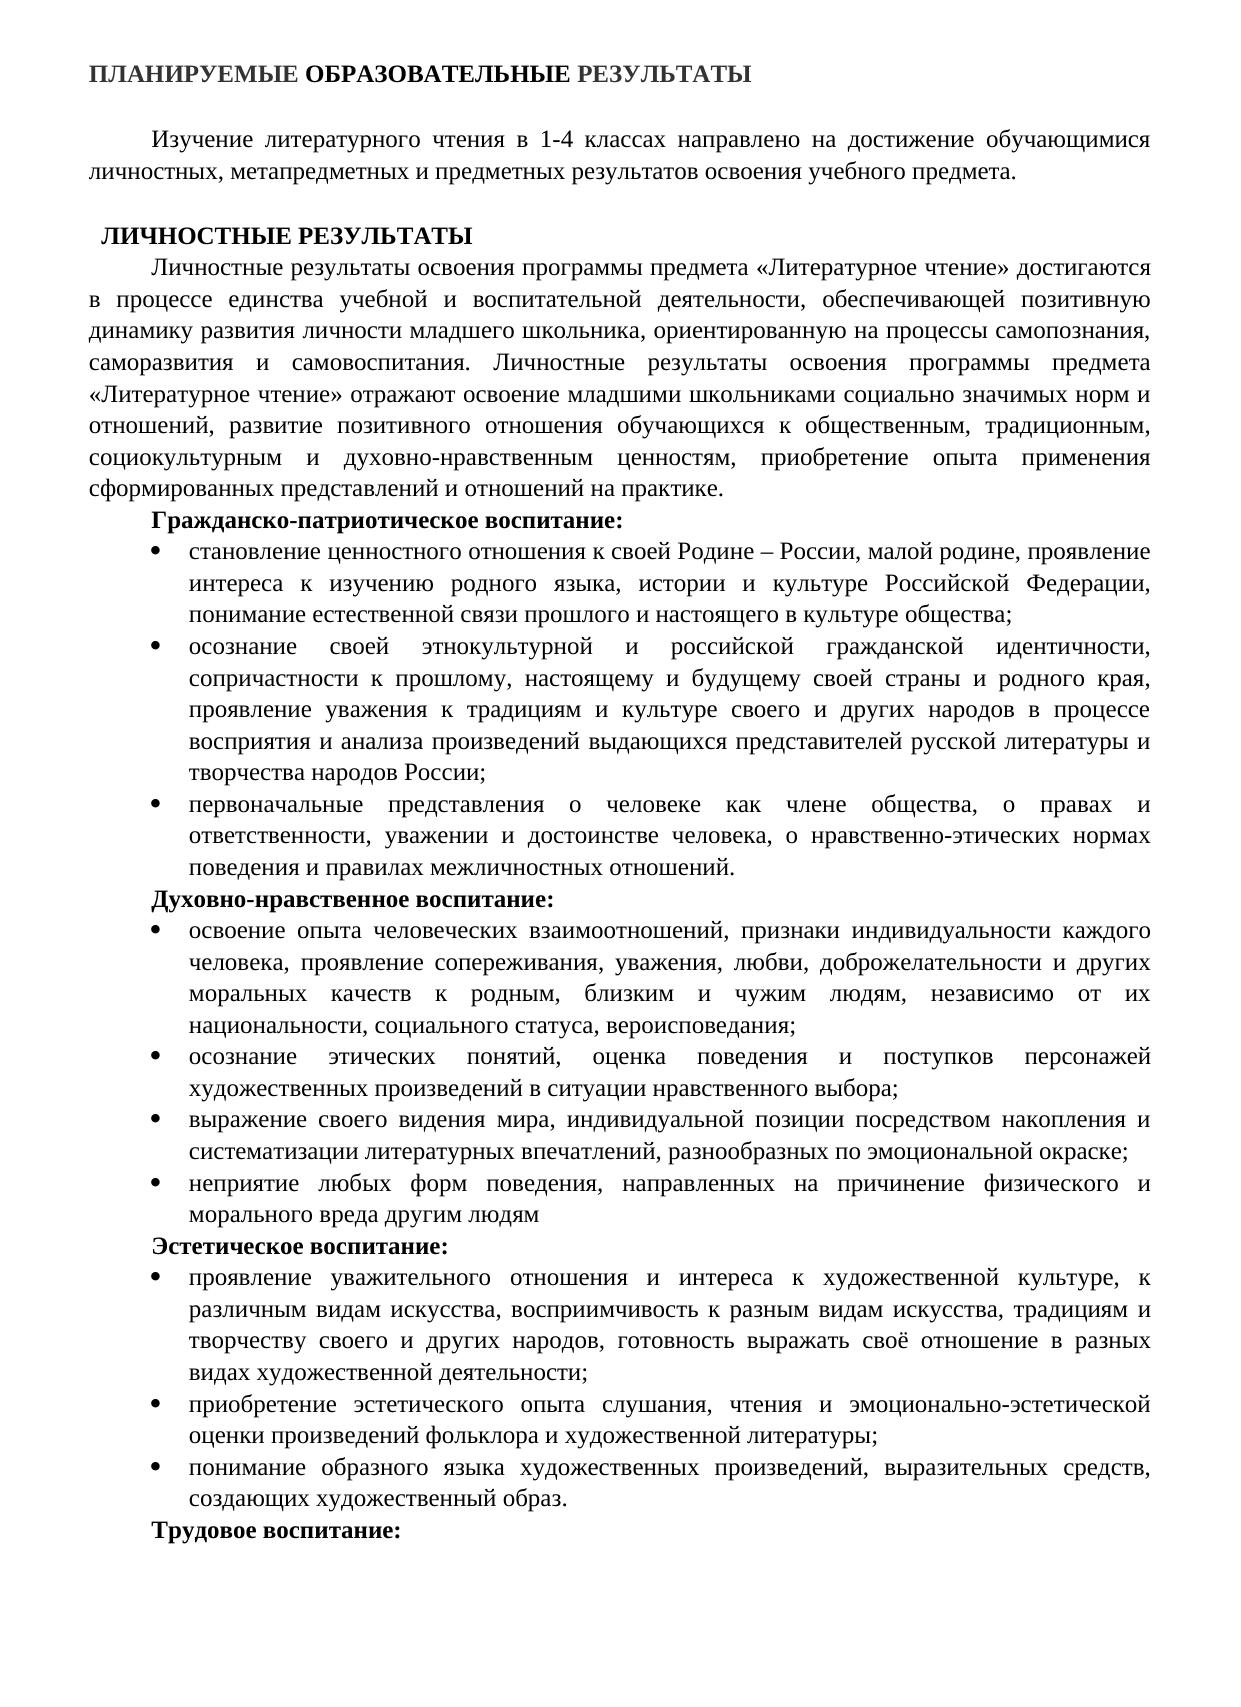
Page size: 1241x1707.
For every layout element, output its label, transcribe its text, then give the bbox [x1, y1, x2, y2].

text Гражданско-патриотическое воспитание: [89, 505, 1152, 534]
text Духовно-нравственное воспитание: [89, 884, 1152, 912]
list первоначальные представления о человеке как члене общества, о правах и ответственности, уважении и достоинстве человека, о нравственно-этических нормах поведения и правилах межличностных отношений. [151, 789, 1152, 881]
list осознание этических понятий, оценка поведения и поступков персонажей художественных произведений в ситуации нравственного выбора; [151, 1041, 1152, 1102]
text Трудовое воспитание: [89, 1515, 1152, 1544]
list осознание своей этнокультурной и российской гражданской идентичности, сопричастности к прошлому, настоящему и будущему своей страны и родного края, проявление уважения к традициям и культуре своего и других народов в процессе восприятия и анализа произведений выдающихся представителей русской литературы и творчества народов России; [151, 631, 1152, 786]
list освоение опыта человеческих взаимоотношений, признаки индивидуальности каждого человека, проявление сопереживания, уважения, любви, доброжелательности и других моральных качеств к родным, близким и чужим людям, независимо от их национальности, социального статуса, вероисповедания; [151, 915, 1152, 1039]
list выражение своего видения мира, индивидуальной позиции посредством накопления и систематизации литературных впечатлений, разнообразных по эмоциональной окраске; [151, 1104, 1152, 1165]
text ЛИЧНОСТНЫЕ РЕЗУЛЬТАТЫ [101, 221, 1152, 249]
text ПЛАНИРУЕМЫЕ ОБРАЗОВАТЕЛЬНЫЕ РЕЗУЛЬТАТЫ [89, 59, 1152, 88]
text Эстетическое воспитание: [89, 1231, 1152, 1259]
list становление ценностного отношения к своей Родине – России, малой родине, проявление интереса к изучению родного языка, истории и культуре Российской Федерации, понимание естественной связи прошлого и настоящего в культуре общества; [151, 536, 1152, 628]
text Личностные результаты освоения программы предмета «Литературное чтение» достигаются в процессе единства учебной и воспитательной деятельности, обеспечивающей позитивную динамику развития личности младшего школьника, ориентированную на процессы самопознания, саморазвития и самовоспитания. Личностные результаты освоения программы предмета «Литературное чтение» отражают освоение младшими школьниками социально значимых норм и отношений, развитие позитивного отношения обучающихся к общественным, традиционным, социокультурным и духовно-нравственным ценностям, приобретение опыта применения сформированных представлений и отношений на практике. [89, 252, 1152, 502]
list приобретение эстетического опыта слушания, чтения и эмоционально-эстетической оценки произведений фольклора и художественной литературы; [151, 1389, 1152, 1449]
list неприятие любых форм поведения, направленных на причинение физического и морального вреда другим людям [151, 1168, 1152, 1228]
list понимание образного языка художественных произведений, выразительных средств, создающих художественный образ. [151, 1452, 1152, 1512]
list проявление уважительного отношения и интереса к художественной культуре, к различным видам искусства, восприимчивость к разным видам искусства, традициям и творчеству своего и других народов, готовность выражать своё отношение в разных видах художественной деятельности; [151, 1262, 1152, 1386]
text Изучение литературного чтения в 1-4 классах направлено на достижение обучающимися личностных, метапредметных и предметных результатов освоения учебного предмета. [89, 124, 1152, 184]
